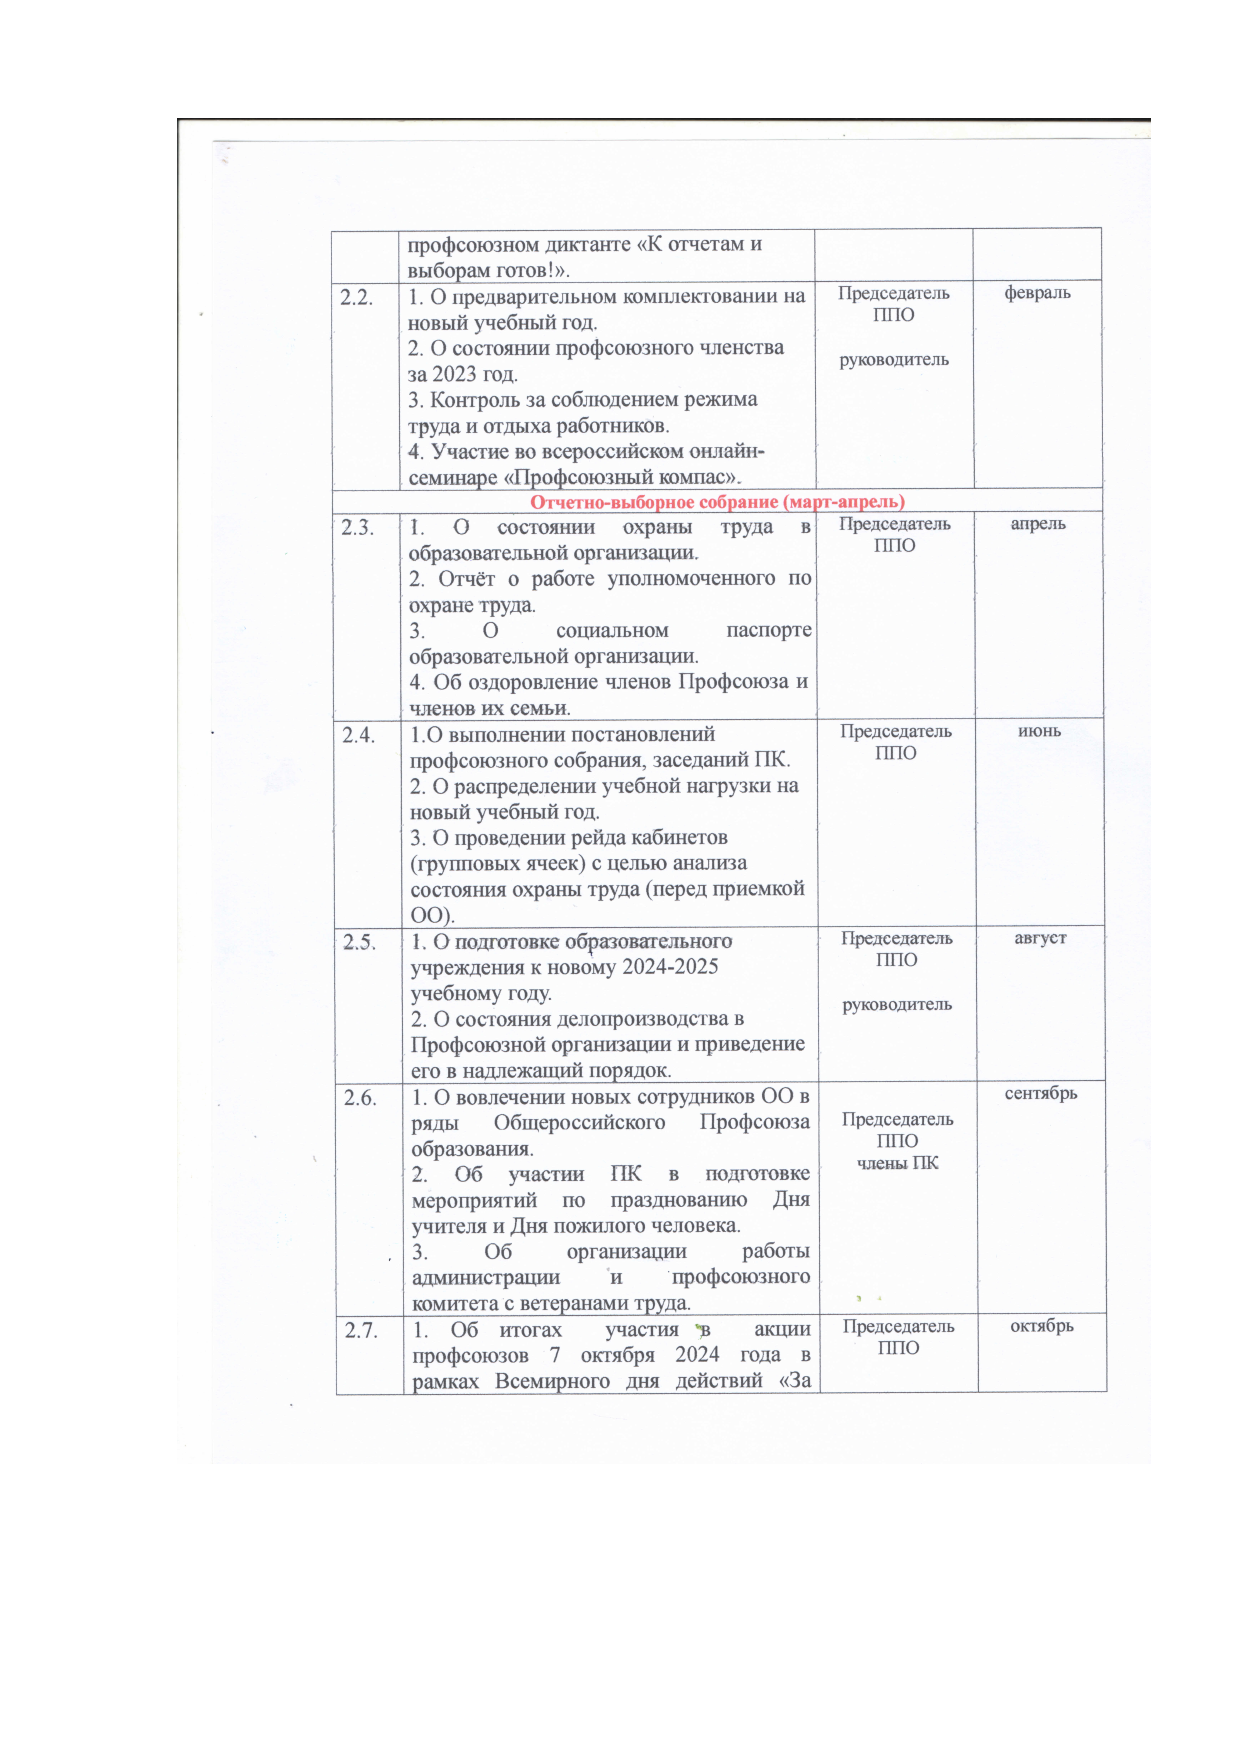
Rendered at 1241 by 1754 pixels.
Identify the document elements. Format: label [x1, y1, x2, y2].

picture [177, 118, 1151, 1464]
